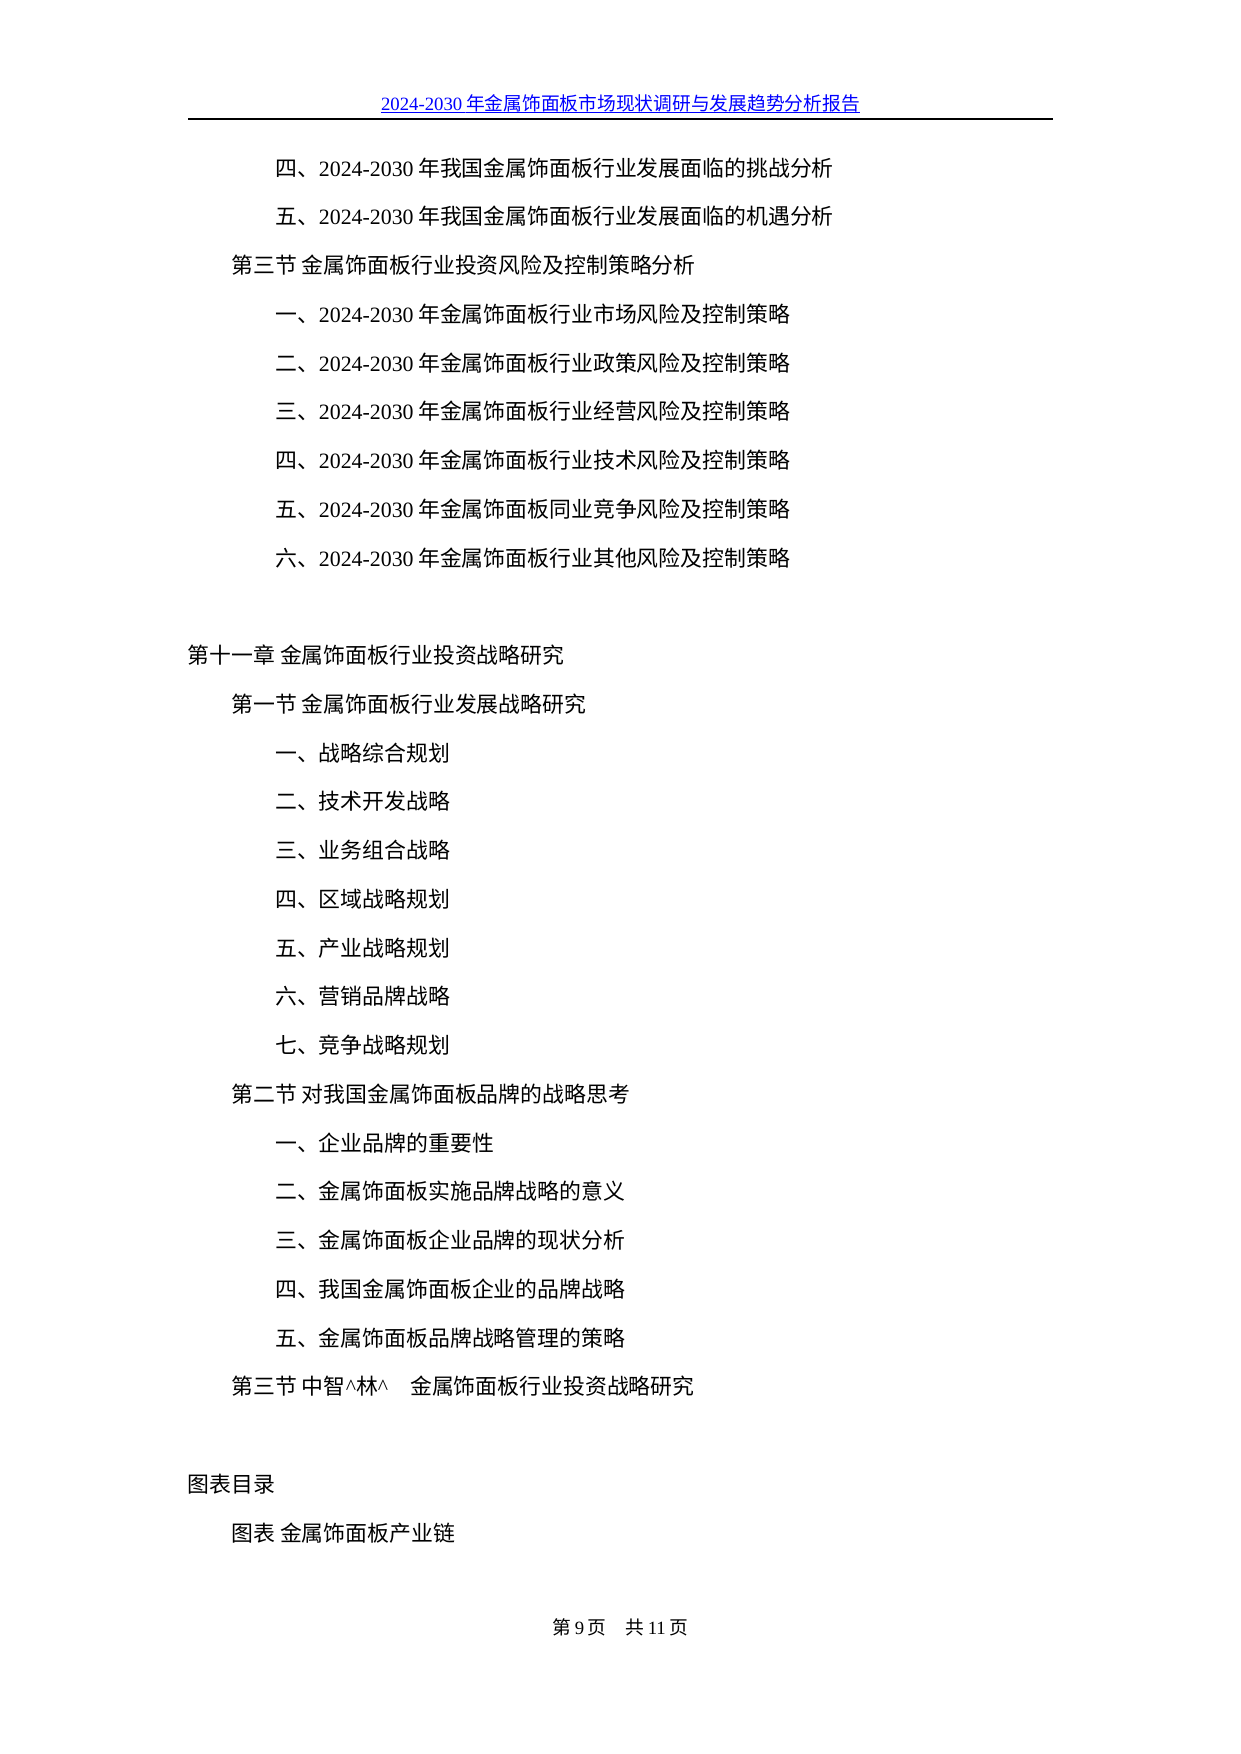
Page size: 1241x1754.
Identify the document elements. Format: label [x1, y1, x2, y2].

text [187, 150, 1053, 1548]
